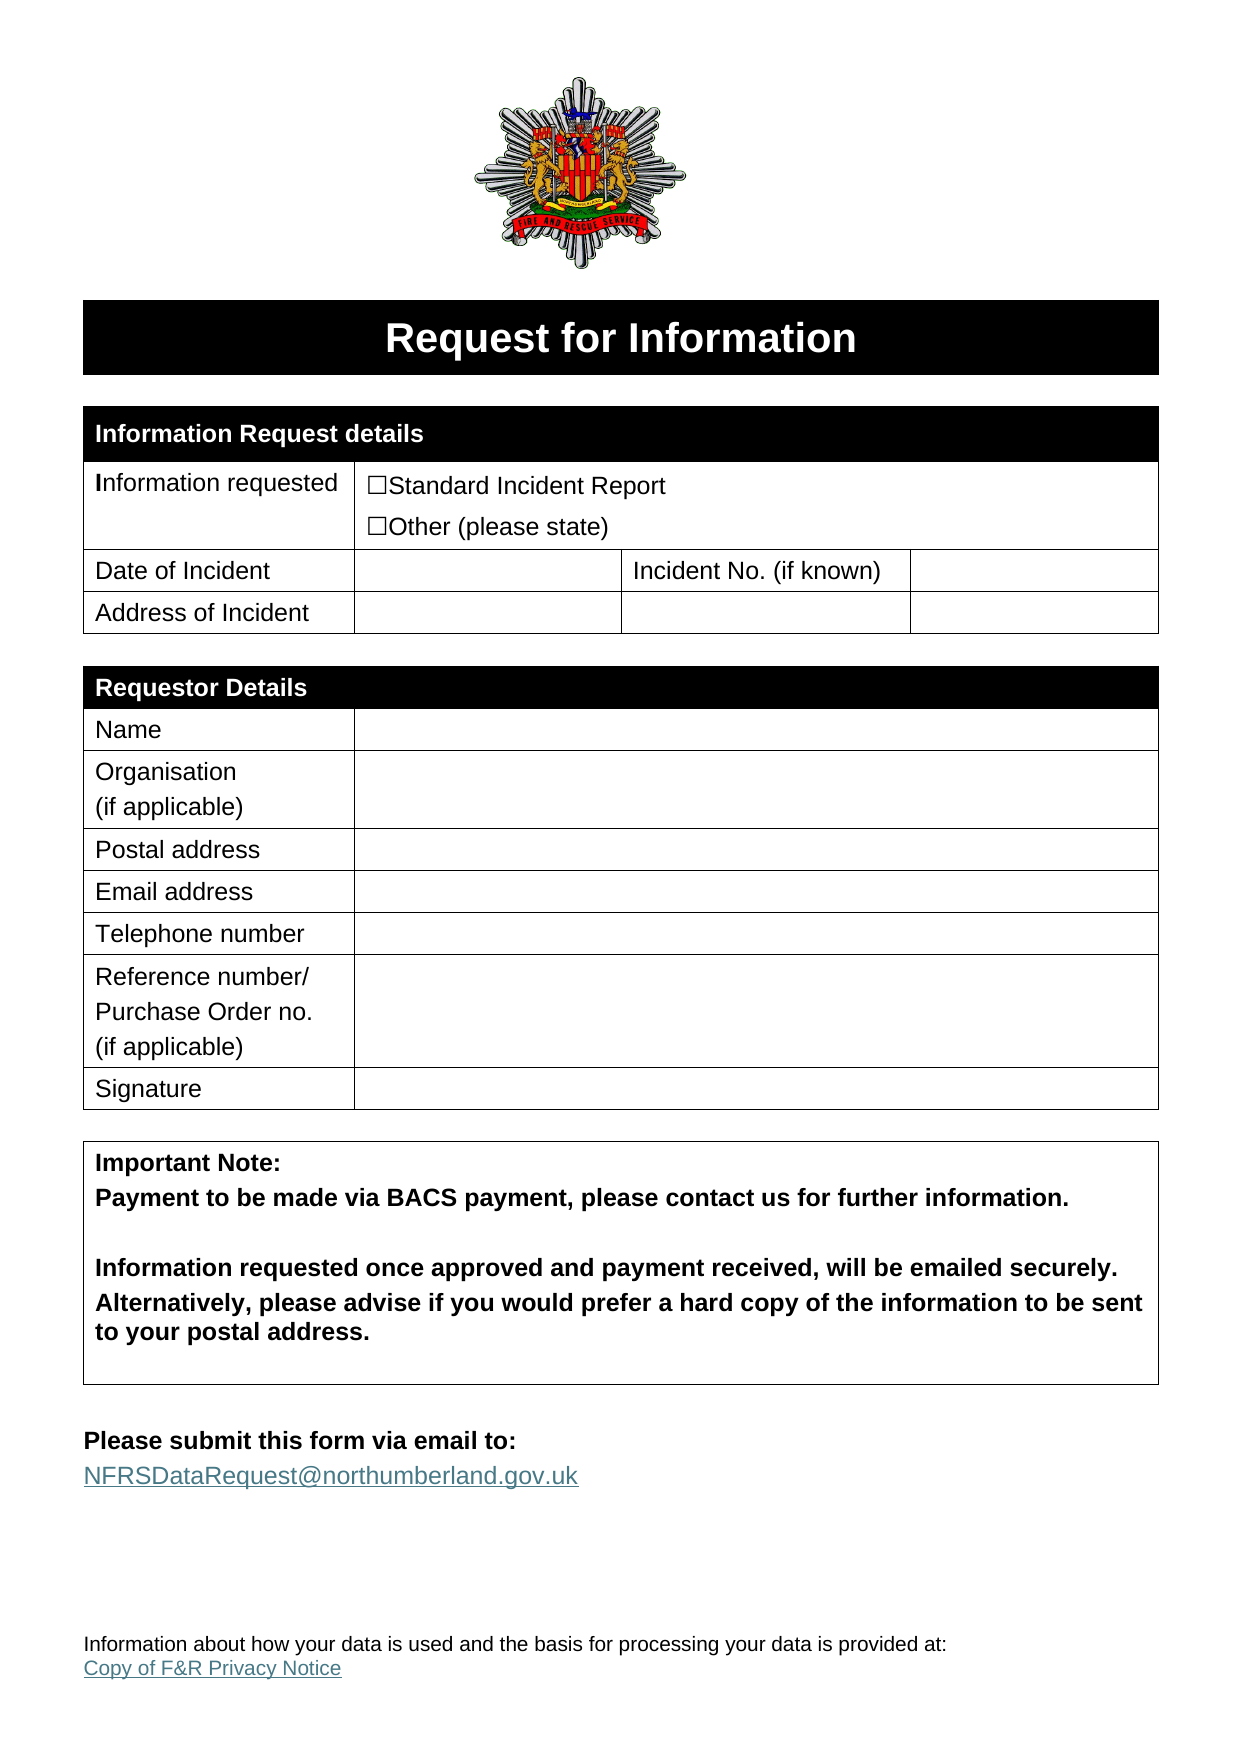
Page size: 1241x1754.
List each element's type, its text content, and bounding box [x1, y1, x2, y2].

table_cell Date of Incident [84, 550, 354, 591]
table_cell Organisation (if applicable) [84, 751, 354, 827]
table_cell Reference number/ Purchase Order no. (if applicable) [84, 955, 354, 1067]
table_cell Incident No. (if known) [622, 550, 910, 591]
table_cell [622, 592, 910, 633]
table_cell [911, 550, 1158, 591]
table_header Information Request details [84, 407, 1158, 461]
table_cell Standard Incident Report Other (please state) [355, 462, 1158, 549]
table_cell Postal address [84, 829, 354, 870]
table_cell [355, 1068, 1158, 1109]
table_header Requestor Details [84, 667, 1158, 708]
table_cell Name [84, 709, 354, 750]
table_cell Email address [84, 871, 354, 912]
table_cell Telephone number [84, 913, 354, 954]
picture [472, 76, 688, 269]
table_cell [355, 955, 1158, 1067]
table_cell [355, 871, 1158, 912]
text NFRSDataRequest@northumberland.gov.uk [83, 1461, 1159, 1490]
table_cell [355, 592, 621, 633]
table_cell Signature [84, 1068, 354, 1109]
table_cell [355, 913, 1158, 954]
table_header Important Note: Payment to be made via BACS payment, please contact us for further information. Information requested once approved and payment received, will be emailed securely. Alternatively, please advise if you would prefer a hard copy of the information to be sent to your postal address. [84, 1142, 1158, 1384]
table_cell [355, 829, 1158, 870]
table_cell [355, 550, 621, 591]
table_cell [911, 592, 1158, 633]
table_cell [355, 709, 1158, 750]
text Please submit this form via email to: [83, 1426, 1159, 1455]
table_header Request for Information [84, 301, 1158, 374]
table_cell Address of Incident [84, 592, 354, 633]
table_cell [355, 751, 1158, 827]
table_cell Information requested [84, 462, 354, 549]
